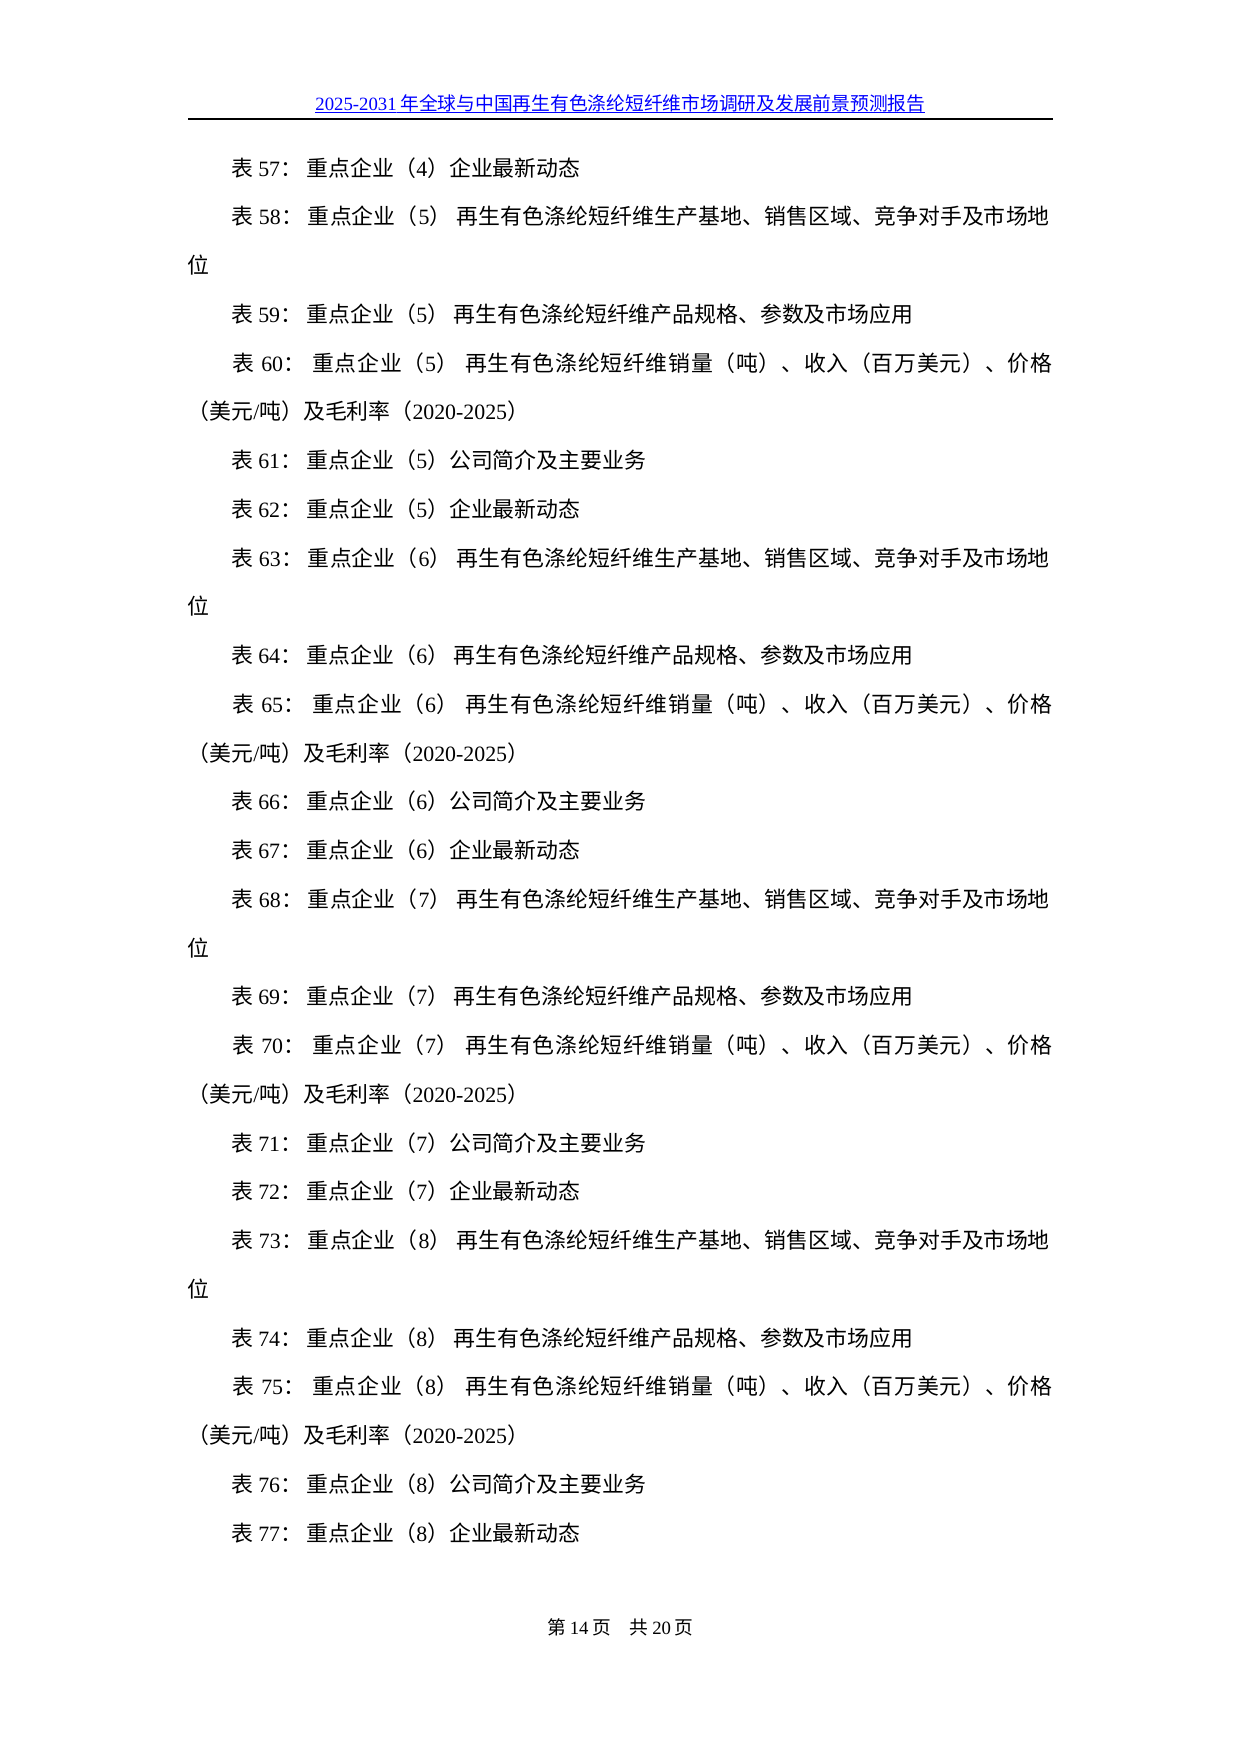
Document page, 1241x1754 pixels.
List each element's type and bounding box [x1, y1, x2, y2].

text [187, 150, 1053, 1548]
